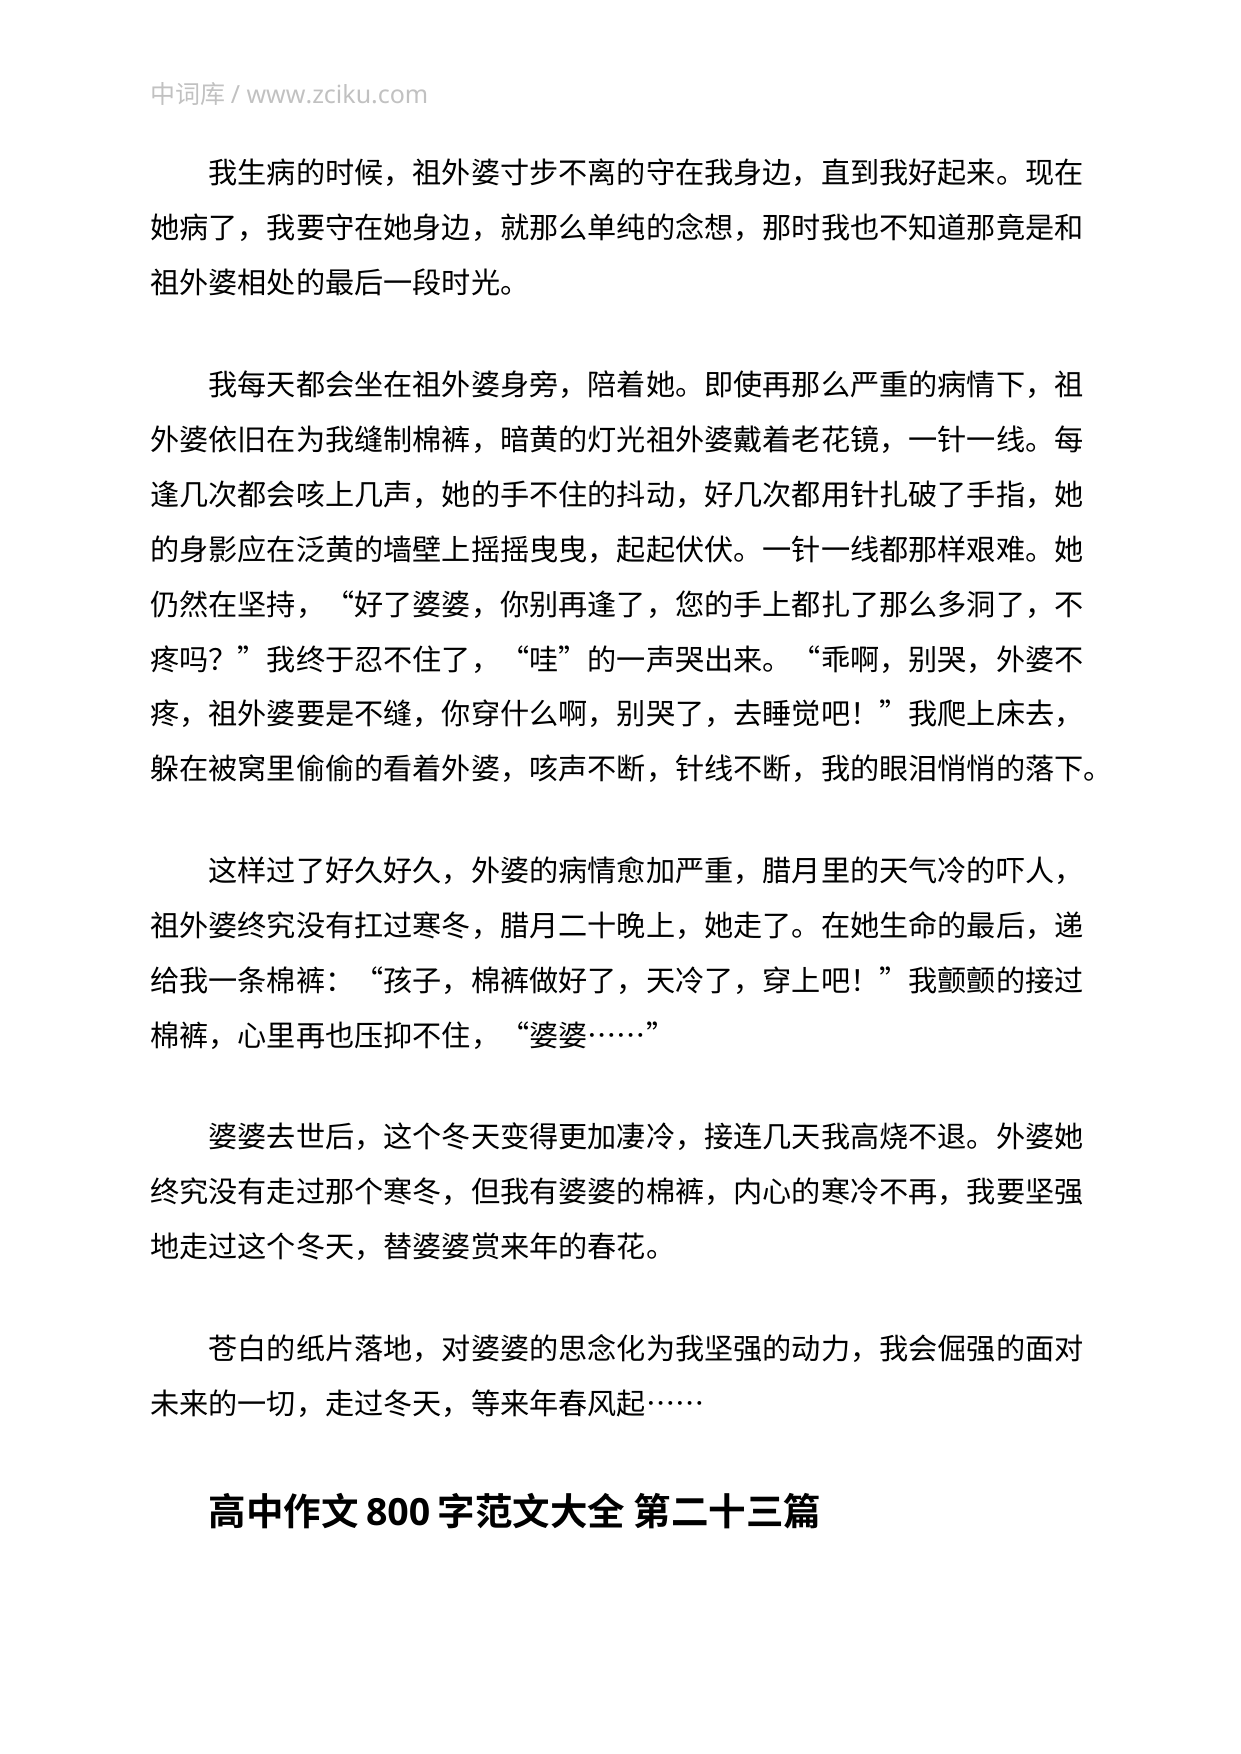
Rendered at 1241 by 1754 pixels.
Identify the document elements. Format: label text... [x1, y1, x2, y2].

text 我生病的时候，祖外婆寸步不离的守在我身边，直到我好起来。现在她病了，我要守在她身边，就那么单纯的念想，那时我也不知道那竟是和祖外婆相处的最后一段时光。 [150, 150, 1090, 302]
text 这样过了好久好久，外婆的病情愈加严重，腊月里的天气冷的吓人，祖外婆终究没有扛过寒冬，腊月二十晚上，她走了。在她生命的最后，递给我一条棉裤：“孩子，棉裤做好了，天冷了，穿上吧！”我颤颤的接过棉裤，心里再也压抑不住，“婆婆……” [150, 848, 1090, 1054]
text 婆婆去世后，这个冬天变得更加凄冷，接连几天我高烧不退。外婆她终究没有走过那个寒冬，但我有婆婆的棉裤，内心的寒冷不再，我要坚强地走过这个冬天，替婆婆赏来年的春花。 [150, 1114, 1090, 1266]
text 我每天都会坐在祖外婆身旁，陪着她。即使再那么严重的病情下，祖外婆依旧在为我缝制棉裤，暗黄的灯光祖外婆戴着老花镜，一针一线。每逢几次都会咳上几声，她的手不住的抖动，好几次都用针扎破了手指，她的身影应在泛黄的墙壁上摇摇曳曳，起起伏伏。一针一线都那样艰难。她仍然在坚持，“好了婆婆，你别再逢了，您的手上都扎了那么多洞了，不疼吗？”我终于忍不住了，“哇”的一声哭出来。“乖啊，别哭，外婆不疼，祖外婆要是不缝，你穿什么啊，别哭了，去睡觉吧！”我爬上床去，躲在被窝里偷偷的看着外婆，咳声不断，针线不断，我的眼泪悄悄的落下。 [150, 362, 1090, 788]
text 高中作文800字范文大全 第二十三篇 [150, 1482, 1090, 1537]
text 苍白的纸片落地，对婆婆的思念化为我坚强的动力，我会倔强的面对未来的一切，走过冬天，等来年春风起…… [150, 1326, 1090, 1423]
